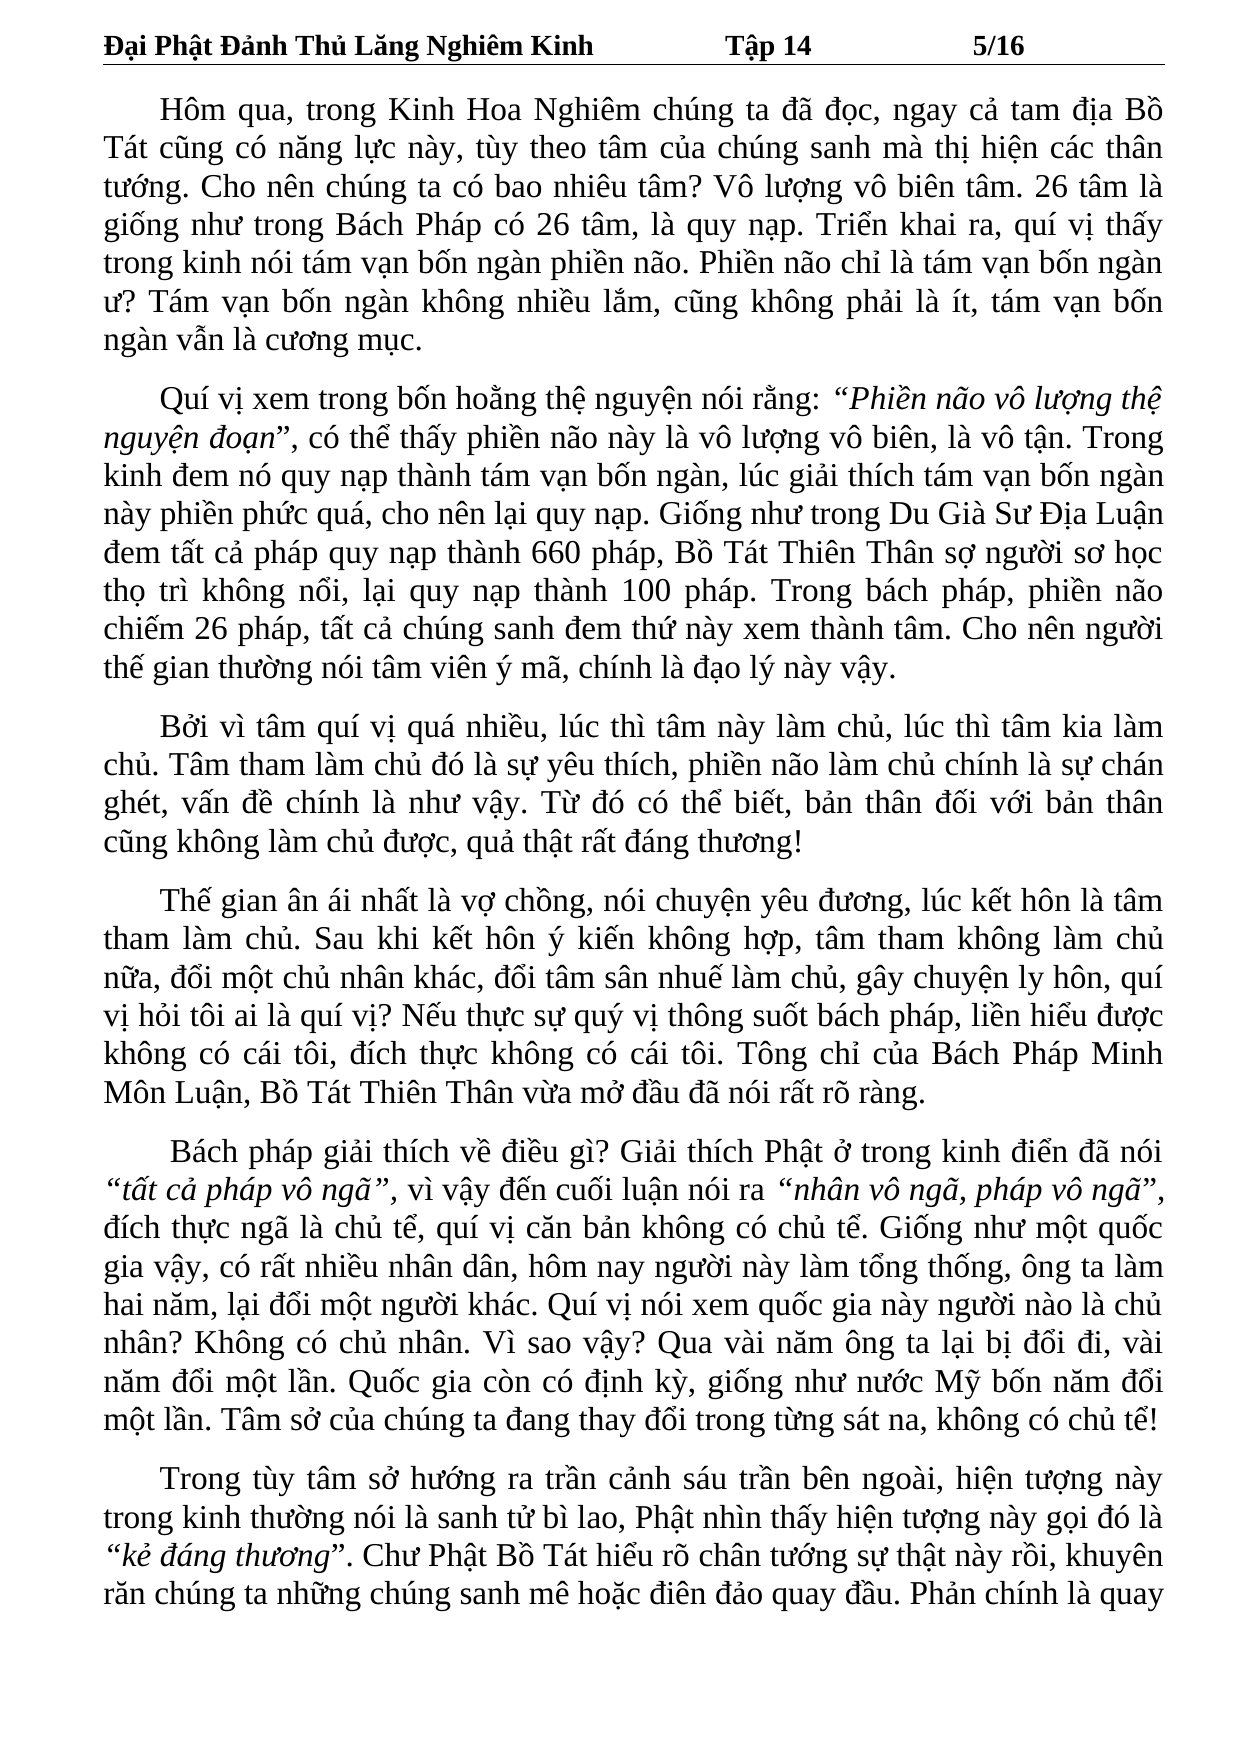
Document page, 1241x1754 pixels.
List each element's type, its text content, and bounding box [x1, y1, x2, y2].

text Bởi vì tâm quí vị quá nhiều, lúc thì tâm này làm chủ, lúc thì tâm kia làm chủ. Tâm tham làm chủ đó là sự yêu thích, phiền não làm chủ chính là sự chán ghét, vấn đề chính là như vậy. Từ đó có thể biết, bản thân đối với bản thân cũng không làm chủ được, quả thật rất đáng thương! [103, 706, 1165, 859]
text Quí vị xem trong bốn hoằng thệ nguyện nói rằng: “Phiền não vô lượng thệ nguyện đoạn”, có thể thấy phiền não này là vô lượng vô biên, là vô tận. Trong kinh đem nó quy nạp thành tám vạn bốn ngàn, lúc giải thích tám vạn bốn ngàn này phiền phức quá, cho nên lại quy nạp. Giống như trong Du Già Sư Địa Luận đem tất cả pháp quy nạp thành 660 pháp, Bồ Tát Thiên Thân sợ người sơ học thọ trì không nổi, lại quy nạp thành 100 pháp. Trong bách pháp, phiền não chiếm 26 pháp, tất cả chúng sanh đem thứ này xem thành tâm. Cho nên người thế gian thường nói tâm viên ý mã, chính là đạo lý này vậy. [103, 379, 1165, 685]
text Bách pháp giải thích về điều gì? Giải thích Phật ở trong kinh điển đã nói “tất cả pháp vô ngã”, vì vậy đến cuối luận nói ra “nhân vô ngã, pháp vô ngã”, đích thực ngã là chủ tể, quí vị căn bản không có chủ tể. Giống như một quốc gia vậy, có rất nhiều nhân dân, hôm nay người này làm tổng thống, ông ta làm hai năm, lại đổi một người khác. Quí vị nói xem quốc gia này người nào là chủ nhân? Không có chủ nhân. Vì sao vậy? Qua vài năm ông ta lại bị đổi đi, vài năm đổi một lần. Quốc gia còn có định kỳ, giống như nước Mỹ bốn năm đổi một lần. Tâm sở của chúng ta đang thay đổi trong từng sát na, không có chủ tể! [103, 1131, 1165, 1438]
text Hôm qua, trong Kinh Hoa Nghiêm chúng ta đã đọc, ngay cả tam địa Bồ Tát cũng có năng lực này, tùy theo tâm của chúng sanh mà thị hiện các thân tướng. Cho nên chúng ta có bao nhiêu tâm? Vô lượng vô biên tâm. 26 tâm là giống như trong Bách Pháp có 26 tâm, là quy nạp. Triển khai ra, quí vị thấy trong kinh nói tám vạn bốn ngàn phiền não. Phiền não chỉ là tám vạn bốn ngàn ư? Tám vạn bốn ngàn không nhiều lắm, cũng không phải là ít, tám vạn bốn ngàn vẫn là cương mục. [103, 89, 1165, 358]
text Thế gian ân ái nhất là vợ chồng, nói chuyện yêu đương, lúc kết hôn là tâm tham làm chủ. Sau khi kết hôn ý kiến không hợp, tâm tham không làm chủ nữa, đổi một chủ nhân khác, đổi tâm sân nhuế làm chủ, gây chuyện ly hôn, quí vị hỏi tôi ai là quí vị? Nếu thực sự quý vị thông suốt bách pháp, liền hiểu được không có cái tôi, đích thực không có cái tôi. Tông chỉ của Bách Pháp Minh Môn Luận, Bồ Tát Thiên Thân vừa mở đầu đã nói rất rõ ràng. [103, 880, 1165, 1110]
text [103, 1459, 1165, 1612]
